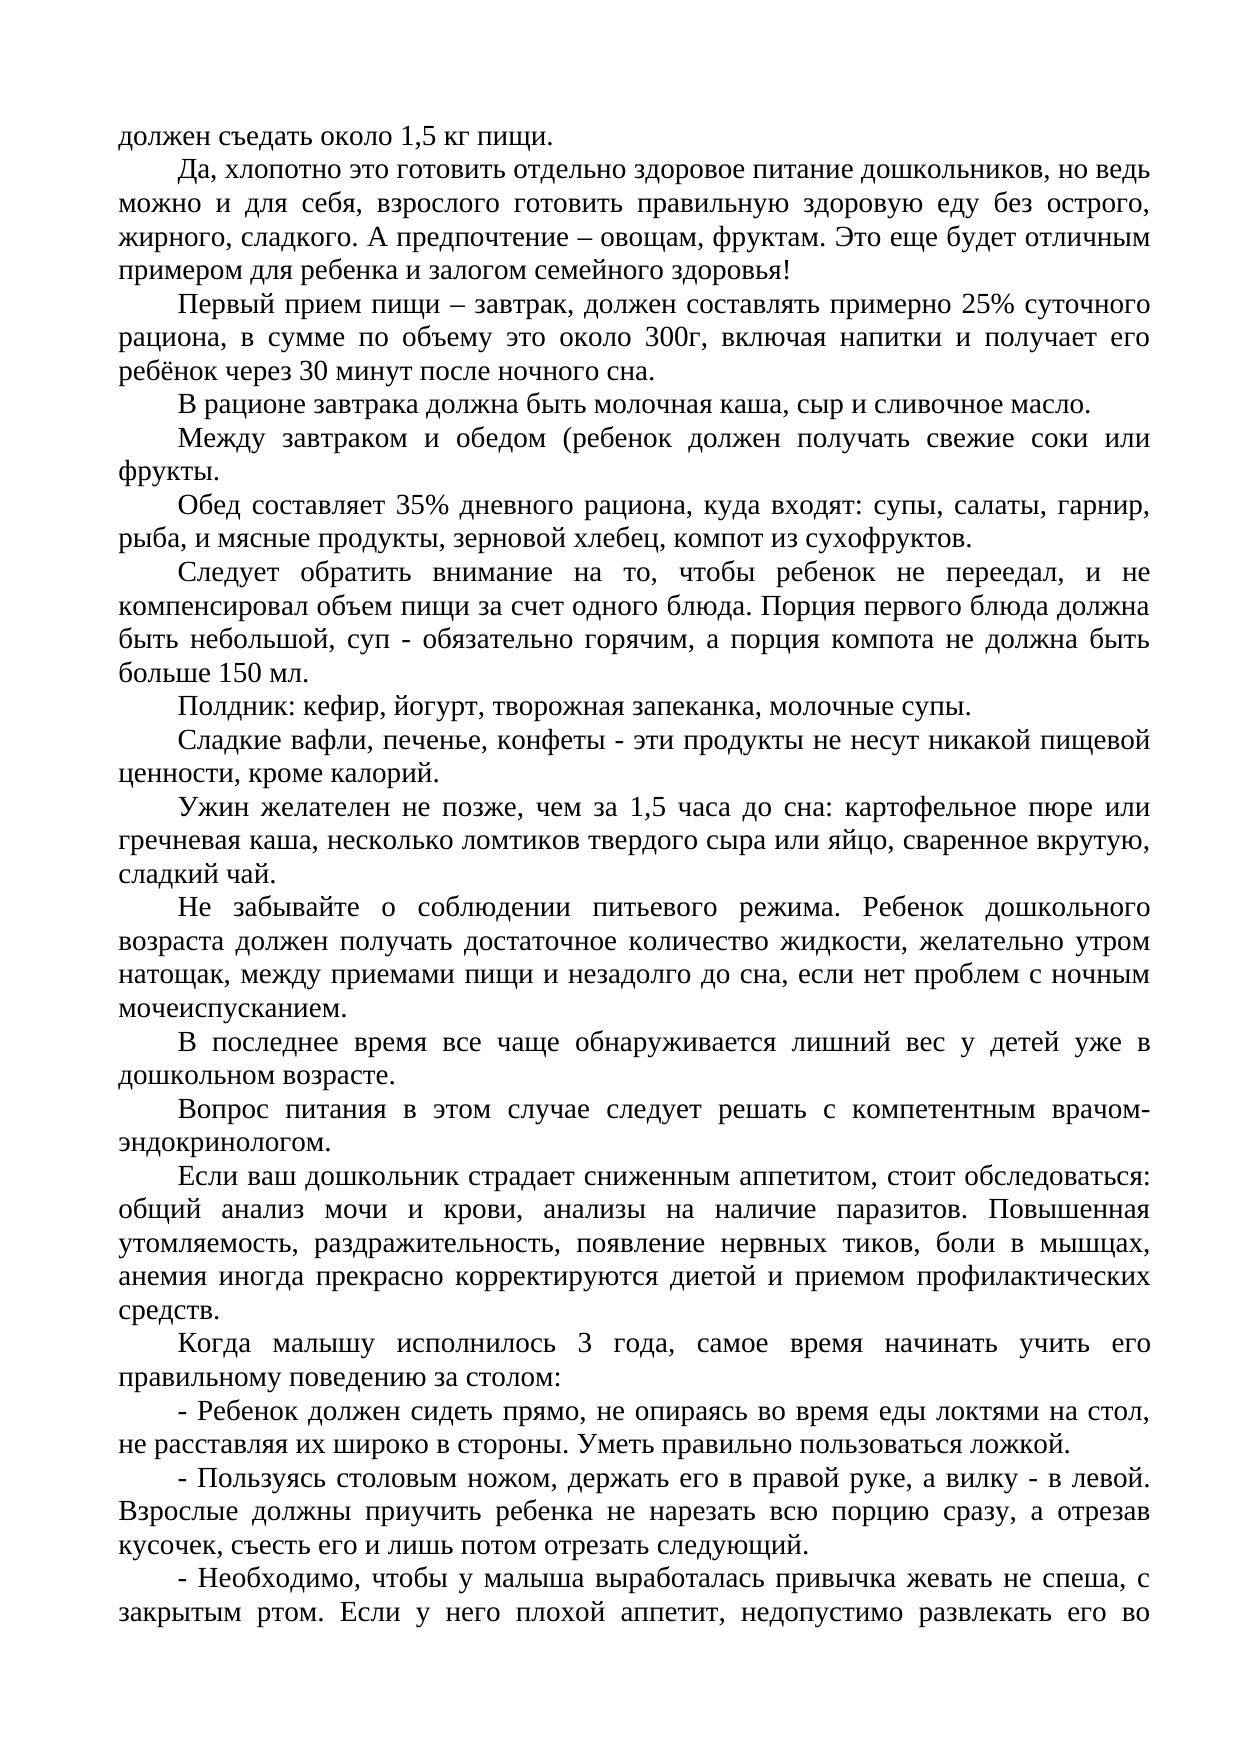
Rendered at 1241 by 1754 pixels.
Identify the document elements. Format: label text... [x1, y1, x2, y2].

text - Пользуясь столовым ножом, держать его в правой руке, а вилку - в левой. Взрослые должны приучить ребенка не нарезать всю порцию сразу, а отрезав кусочек, съесть его и лишь потом отрезать следующий. [118, 1460, 1152, 1560]
text Когда малышу исполнилось 3 года, самое время начинать учить его правильному поведению за столом: [118, 1326, 1152, 1393]
text Ужин желателен не позже, чем за 1,5 часа до сна: картофельное пюре или гречневая каша, несколько ломтиков твердого сыра или яйцо, сваренное вкрутую, сладкий чай. [118, 789, 1152, 889]
text Если ваш дошкольник страдает сниженным аппетитом, стоит обследоваться: общий анализ мочи и крови, анализы на наличие паразитов. Повышенная утомляемость, раздражительность, появление нервных тиков, боли в мышцах, анемия иногда прекрасно корректируются диетой и приемом профилактических средств. [118, 1158, 1152, 1326]
text Вопрос питания в этом случае следует решать с компетентным врачом-эндокринологом. [118, 1091, 1152, 1158]
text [118, 118, 1152, 152]
text Да, хлопотно это готовить отдельно здоровое питание дошкольников, но ведь можно и для себя, взрослого готовить правильную здоровую еду без острого, жирного, сладкого. А предпочтение – овощам, фруктам. Это еще будет отличным примером для ребенка и залогом семейного здоровья! [118, 152, 1152, 286]
text Не забывайте о соблюдении питьевого режима. Ребенок дошкольного возраста должен получать достаточное количество жидкости, желательно утром натощак, между приемами пищи и незадолго до сна, если нет проблем с ночным мочеиспусканием. [118, 889, 1152, 1024]
text Полдник: кефир, йогурт, творожная запеканка, молочные супы. [118, 688, 1152, 722]
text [118, 1560, 1152, 1627]
text В рационе завтрака должна быть молочная каша, сыр и сливочное масло. [118, 386, 1152, 420]
text Между завтраком и обедом (ребенок должен получать свежие соки или фрукты. [118, 420, 1152, 487]
text - Ребенок должен сидеть прямо, не опираясь во время еды локтями на стол, не расставляя их широко в стороны. Уметь правильно пользоваться ложкой. [118, 1393, 1152, 1460]
text Первый прием пищи – завтрак, должен составлять примерно 25% суточного рациона, в сумме по объему это около 300г, включая напитки и получает его ребёнок через 30 минут после ночного сна. [118, 286, 1152, 386]
text Обед составляет 35% дневного рациона, куда входят: супы, салаты, гарнир, рыба, и мясные продукты, зерновой хлебец, компот из сухофруктов. [118, 487, 1152, 554]
text В последнее время все чаще обнаруживается лишний вес у детей уже в дошкольном возрасте. [118, 1024, 1152, 1091]
text Сладкие вафли, печенье, конфеты - эти продукты не несут никакой пищевой ценности, кроме калорий. [118, 722, 1152, 789]
text Следует обратить внимание на то, чтобы ребенок не переедал, и не компенсировал объем пищи за счет одного блюда. Порция первого блюда должна быть небольшой, суп - обязательно горячим, а порция компота не должна быть больше 150 мл. [118, 554, 1152, 688]
